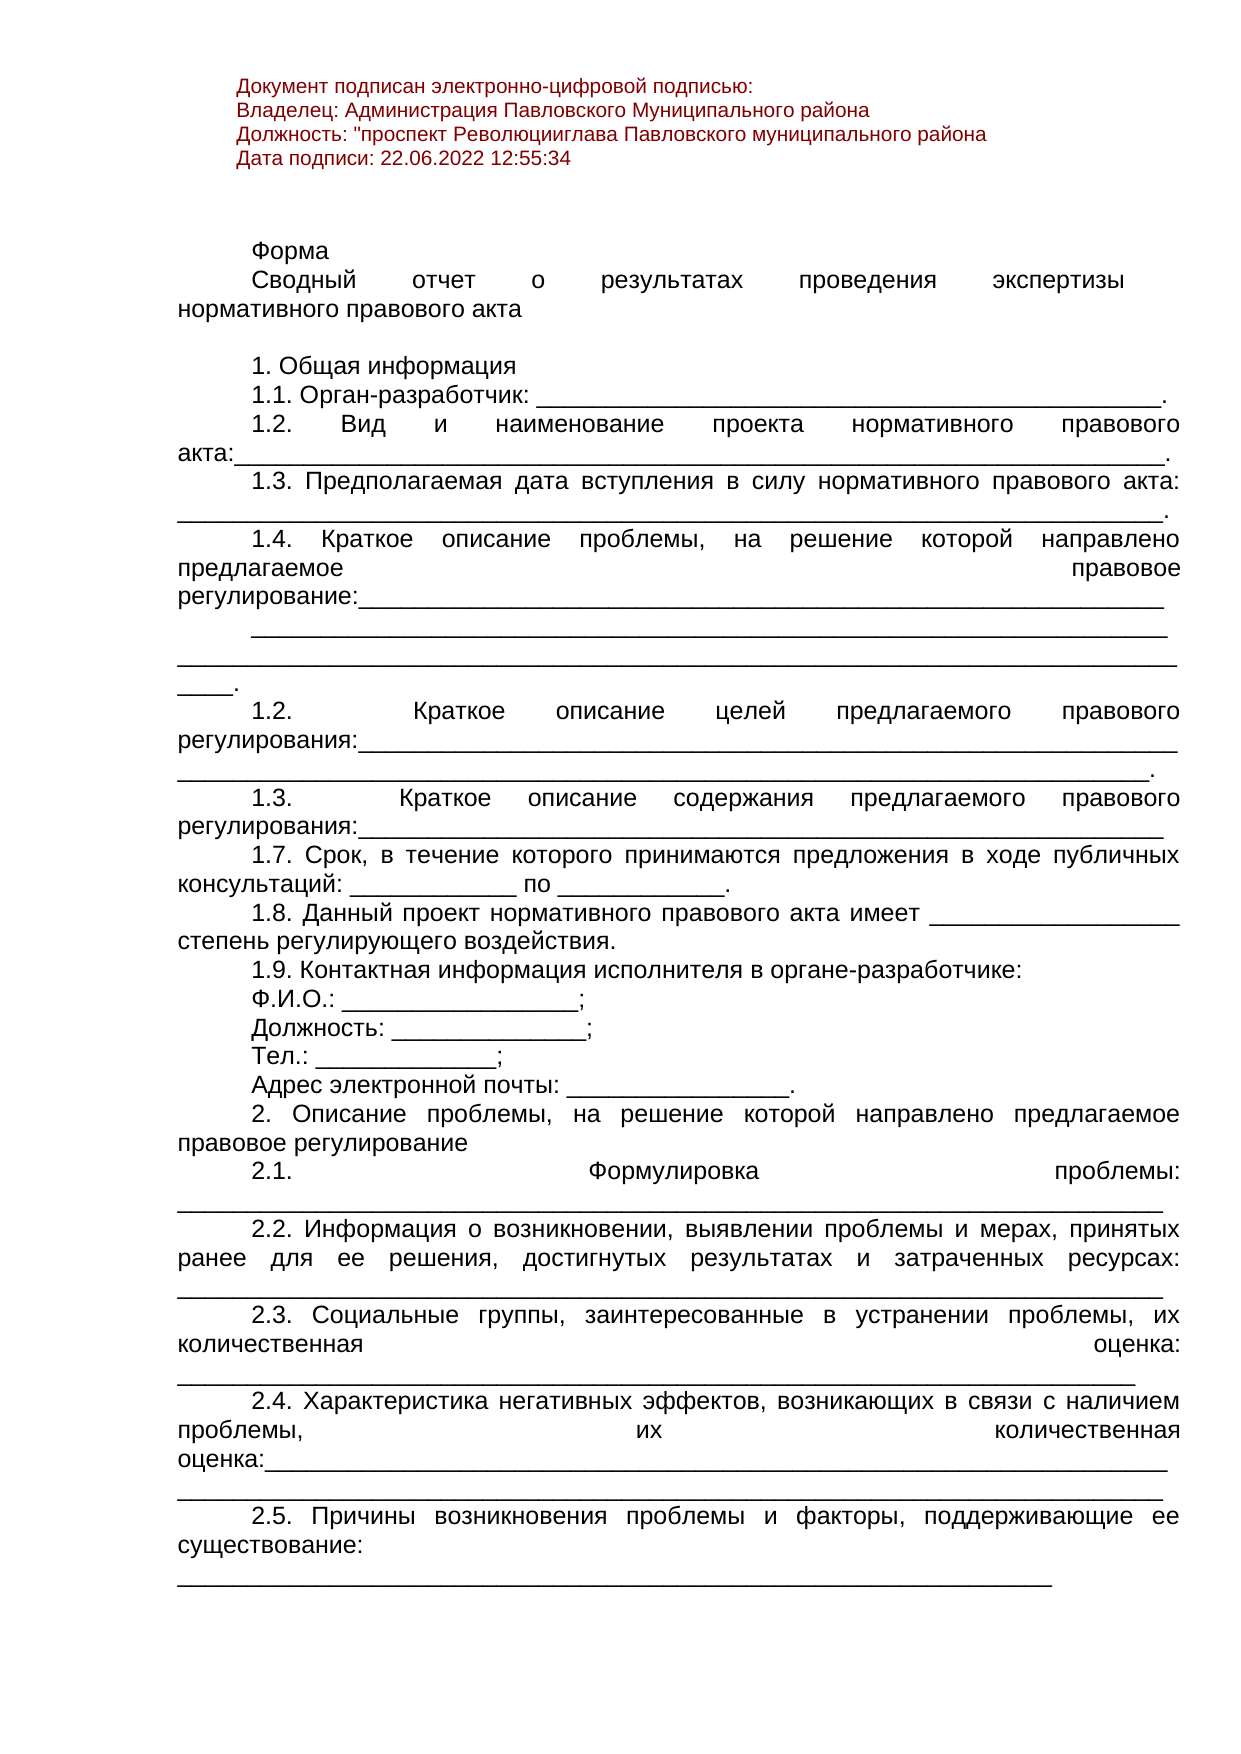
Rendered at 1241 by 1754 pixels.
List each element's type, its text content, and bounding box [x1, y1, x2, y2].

text 1.3. Предполагаемая дата вступления в силу нормативного правового акта: _______________________________________________________________________. [177, 466, 1181, 524]
text 1. Общая информация [177, 351, 1181, 380]
text 1.8. Данный проект нормативного правового акта имеет __________________ степень регулирующего воздействия. [177, 897, 1181, 955]
text Форма [177, 236, 1181, 265]
text Должность: ______________; [177, 1012, 1181, 1041]
text 1.2. Вид и наименование проекта нормативного правового акта:___________________________________________________________________. [177, 409, 1181, 466]
text Тел.: _____________; [177, 1041, 1181, 1070]
text 1.7. Срок, в течение которого принимаются предложения в ходе публичных консультаций: ____________ по ____________. [177, 840, 1181, 897]
text 1.9. Контактная информация исполнителя в органе-разработчике: [177, 955, 1181, 984]
text 2.1. Формулировка проблемы: _______________________________________________________________________ [177, 1156, 1181, 1214]
text 1.1. Орган-разработчик: _____________________________________________. [177, 380, 1181, 409]
text Сводный отчет о результатах проведения экспертизы нормативного правового акта [177, 265, 1181, 322]
text 2.3. Социальные группы, заинтересованные в устранении проблемы, их количественная оценка: _____________________________________________________________________ [177, 1300, 1181, 1386]
text 2.5. Причины возникновения проблемы и факторы, поддерживающие ее существование: _______________________________________________________________ [177, 1501, 1181, 1587]
text ______________________________________________________________________________________________________________________________________________. [177, 610, 1181, 696]
text 2.2. Информация о возникновении, выявлении проблемы и мерах, принятых ранее для ее решения, достигнутых результатах и затраченных ресурсах: _______________________________________________________________________ [177, 1214, 1181, 1300]
text Адрес электронной почты: ________________. [177, 1070, 1181, 1099]
text 2.4. Характеристика негативных эффектов, возникающих в связи с наличием проблемы, их количественная оценка:________________________________________________________________________________________________________________________________________ [177, 1386, 1181, 1501]
text 1.4. Краткое описание проблемы, на решение которой направлено предлагаемое правовое регулирование:__________________________________________________________ [177, 524, 1181, 610]
text 1.3. Краткое описание содержания предлагаемого правового регулирования:__________________________________________________________ [177, 782, 1181, 840]
text Ф.И.О.: _________________; [177, 984, 1181, 1012]
text 2. Описание проблемы, на решение которой направлено предлагаемое правовое регулирование [177, 1099, 1181, 1156]
text 1.2. Краткое описание целей предлагаемого правового регулирования:_________________________________________________________________________________________________________________________________. [177, 696, 1181, 782]
